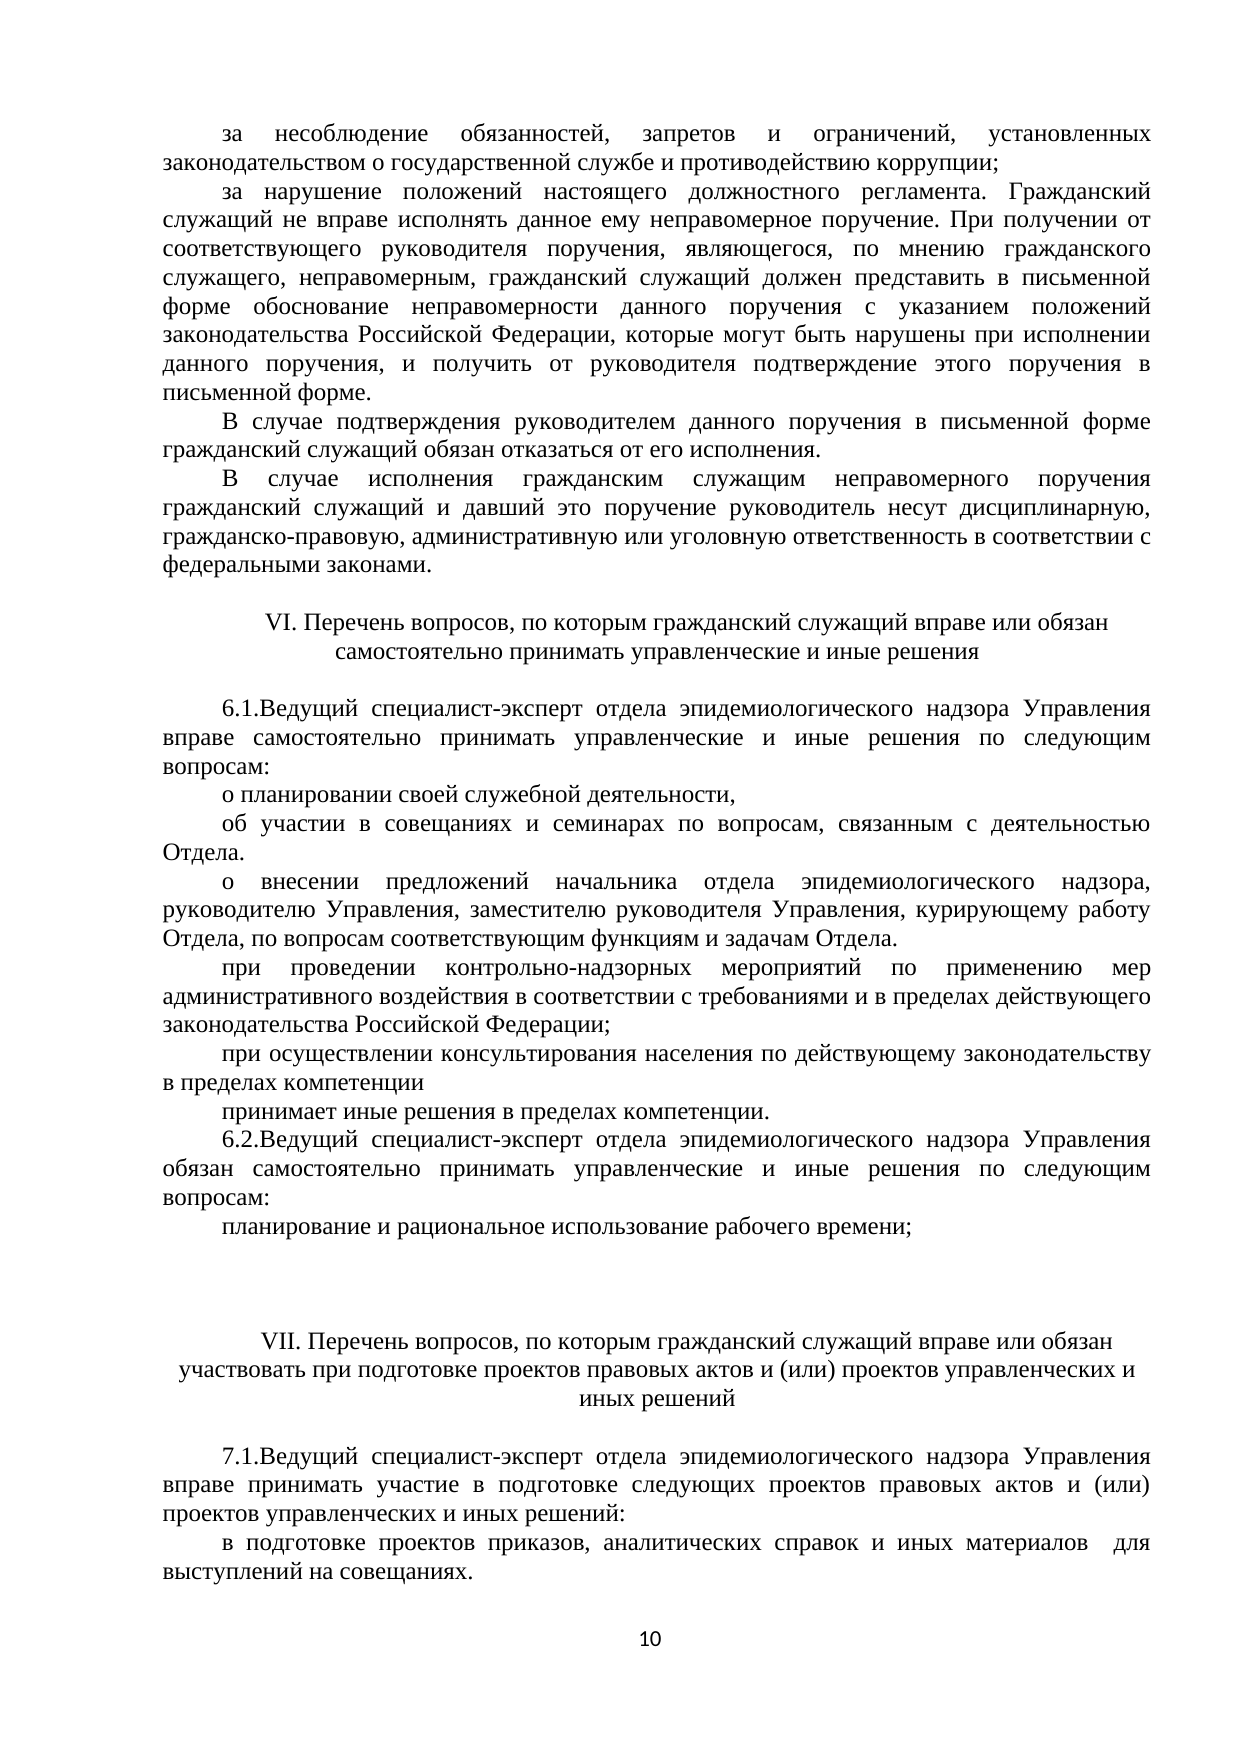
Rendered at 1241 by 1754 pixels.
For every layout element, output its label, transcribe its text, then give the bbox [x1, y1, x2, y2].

text 6.2.Ведущий специалист-эксперт отдела эпидемиологического надзора Управления обязан самостоятельно принимать управленческие и иные решения по следующим вопросам: [162, 1124, 1152, 1211]
text в подготовке проектов приказов, аналитических справок и иных материалов для выступлений на совещаниях. [162, 1527, 1152, 1584]
text при осуществлении консультирования населения по действующему законодательству в пределах компетенции [162, 1038, 1152, 1096]
text 7.1.Ведущий специалист-эксперт отдела эпидемиологического надзора Управления вправе принимать участие в подготовке следующих проектов правовых актов и (или) проектов управленческих и иных решений: [162, 1441, 1152, 1527]
text В случае исполнения гражданским служащим неправомерного поручения гражданский служащий и давший это поручение руководитель несут дисциплинарную, гражданско-правовую, административную или уголовную ответственность в соответствии с федеральными законами. [162, 463, 1152, 578]
text при проведении контрольно-надзорных мероприятий по применению мер административного воздействия в соответствии с требованиями и в пределах действующего законодательства Российской Федерации; [162, 952, 1152, 1038]
text о внесении предложений начальника отдела эпидемиологического надзора, руководителю Управления, заместителю руководителя Управления, курирующему работу Отдела, по вопросам соответствующим функциям и задачам Отдела. [162, 866, 1152, 952]
text VI. Перечень вопросов, по которым гражданский служащий вправе или обязан самостоятельно принимать управленческие и иные решения [162, 607, 1152, 664]
text принимает иные решения в пределах компетенции. [162, 1096, 1152, 1124]
text 6.1.Ведущий специалист-эксперт отдела эпидемиологического надзора Управления вправе самостоятельно принимать управленческие и иные решения по следующим вопросам: [162, 693, 1152, 779]
text об участии в совещаниях и семинарах по вопросам, связанным с деятельностью Отдела. [162, 808, 1152, 866]
text планирование и рациональное использование рабочего времени; [162, 1211, 1152, 1239]
text за несоблюдение обязанностей, запретов и ограничений, установленных законодательством о государственной службе и противодействию коррупции; [162, 118, 1152, 176]
text о планировании своей служебной деятельности, [162, 779, 1152, 808]
text за нарушение положений настоящего должностного регламента. Гражданский служащий не вправе исполнять данное ему неправомерное поручение. При получении от соответствующего руководителя поручения, являющегося, по мнению гражданского служащего, неправомерным, гражданский служащий должен представить в письменной форме обоснование неправомерности данного поручения с указанием положений законодательства Российской Федерации, которые могут быть нарушены при исполнении данного поручения, и получить от руководителя подтверждение этого поручения в письменной форме. [162, 176, 1152, 406]
text VII. Перечень вопросов, по которым гражданский служащий вправе или обязан участвовать при подготовке проектов правовых актов и (или) проектов управленческих и иных решений [162, 1326, 1152, 1412]
text В случае подтверждения руководителем данного поручения в письменной форме гражданский служащий обязан отказаться от его исполнения. [162, 406, 1152, 463]
